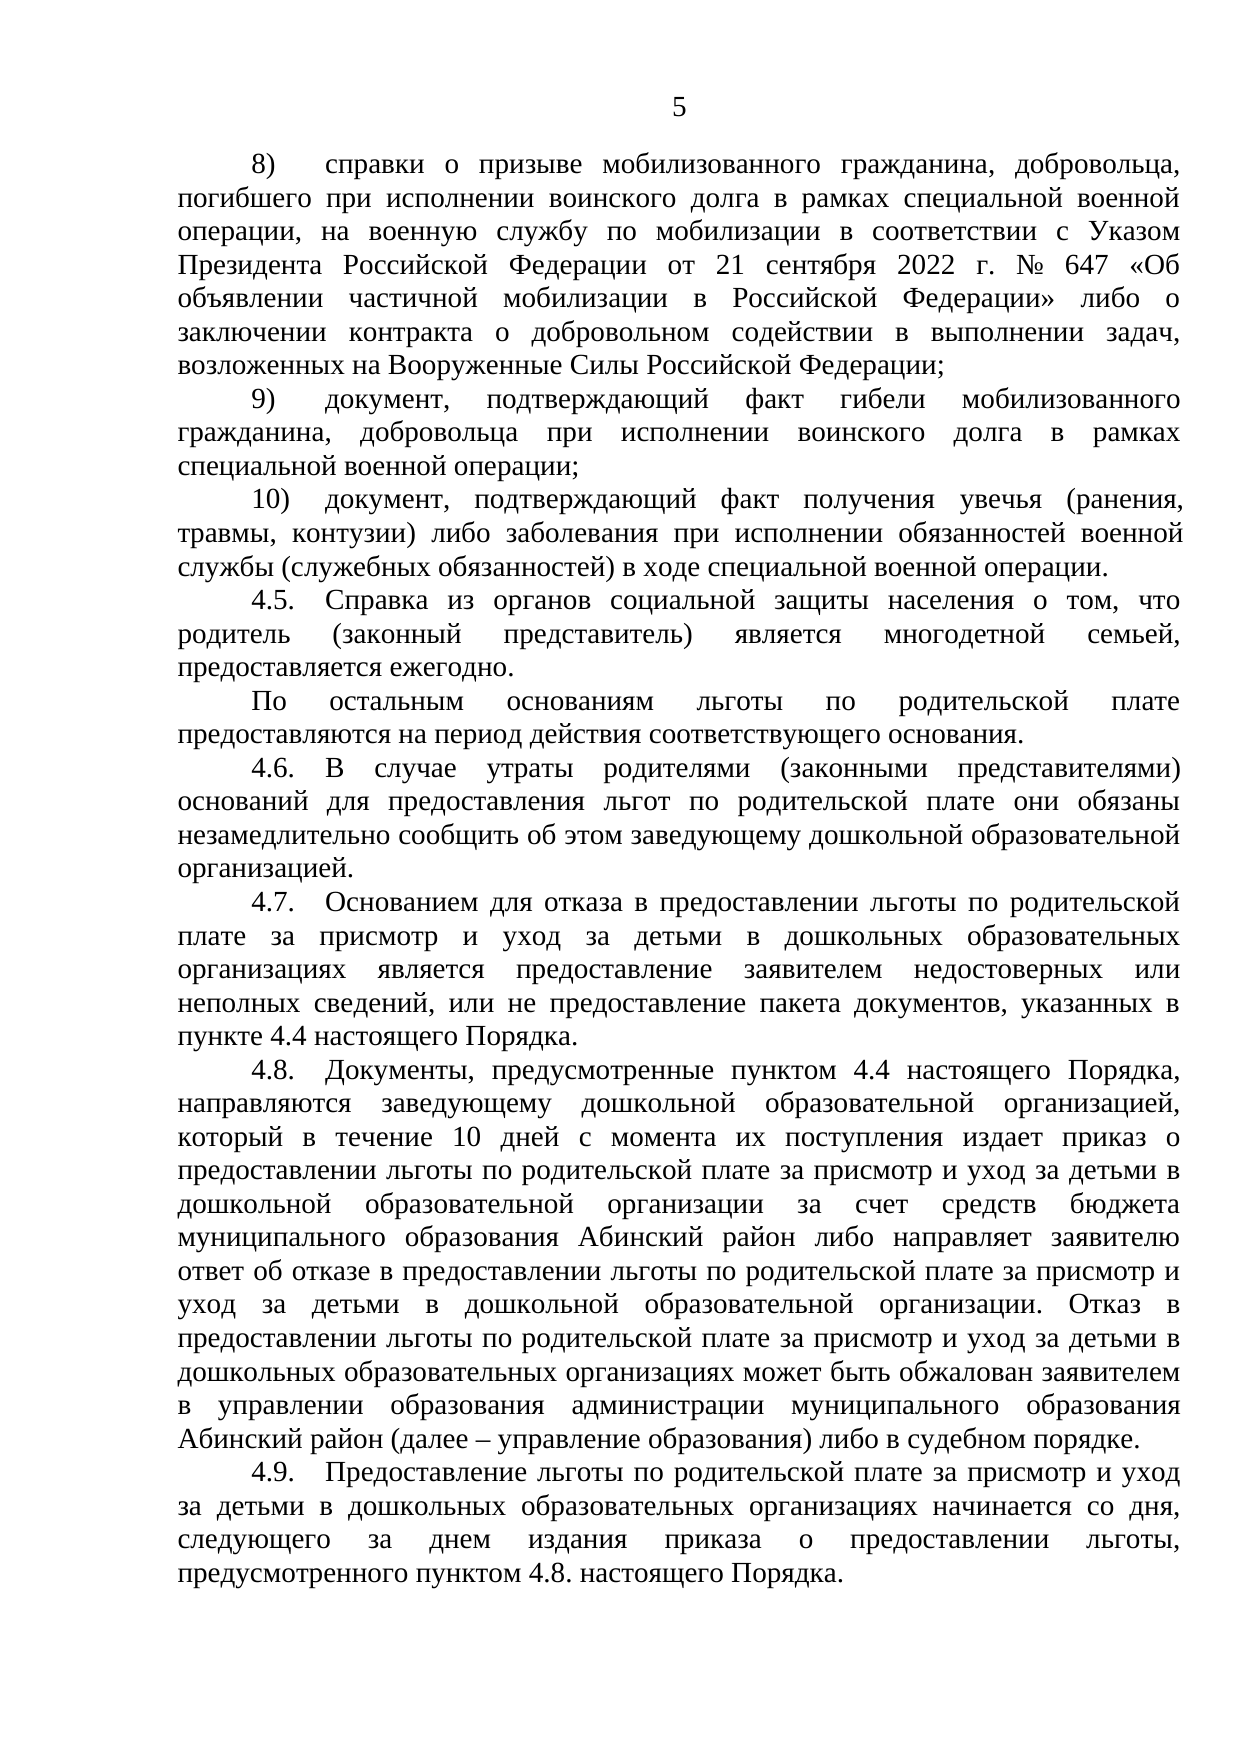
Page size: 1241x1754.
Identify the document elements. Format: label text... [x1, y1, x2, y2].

list документ, подтверждающий факт гибели мобилизованного гражданина, добровольца при исполнении воинского долга в рамках специальной военной операции; [177, 381, 1181, 482]
list Справка из органов социальной защиты населения о том, что родитель (законный представитель) является многодетной семьей, предоставляется ежегодно. [177, 582, 1181, 683]
list Основанием для отказа в предоставлении льготы по родительской плате за присмотр и уход за детьми в дошкольных образовательных организациях является предоставление заявителем недостоверных или неполных сведений, или не предоставление пакета документов, указанных в пункте 4.4 настоящего Порядка. [177, 884, 1181, 1052]
list По остальным основаниям льготы по родительской плате предоставляются на период действия соответствующего основания. [177, 683, 1181, 750]
list Документы, предусмотренные пунктом 4.4 настоящего Порядка, направляются заведующему дошкольной образовательной организацией, который в течение 10 дней с момента их поступления издает приказ о предоставлении льготы по родительской плате за присмотр и уход за детьми в дошкольной образовательной организации за счет средств бюджета муниципального образования Абинский район либо направляет заявителю ответ об отказе в предоставлении льготы по родительской плате за присмотр и уход за детьми в дошкольной образовательной организации. Отказ в предоставлении льготы по родительской плате за присмотр и уход за детьми в дошкольных образовательных организациях может быть обжалован заявителем в управлении образования администрации муниципального образования Абинский район (далее – управление образования) либо в судебном порядке. [177, 1052, 1181, 1454]
list В случае утраты родителями (законными представителями) оснований для предоставления льгот по родительской плате они обязаны незамедлительно сообщить об этом заведующему дошкольной образовательной организацией. [177, 750, 1181, 884]
list справки о призыве мобилизованного гражданина, добровольца, погибшего при исполнении воинского долга в рамках специальной военной операции, на военную службу по мобилизации в соответствии с Указом Президента Российской Федерации от 21 сентября 2022 г. № 647 «Об объявлении частичной мобилизации в Российской Федерации» либо о заключении контракта о добровольном содействии в выполнении задач, возложенных на Вооруженные Силы Российской Федерации; [177, 146, 1181, 381]
list Предоставление льготы по родительской плате за присмотр и уход за детьми в дошкольных образовательных организациях начинается со дня, следующего за днем издания приказа о предоставлении льготы, предусмотренного пунктом 4.8. настоящего Порядка. [177, 1454, 1181, 1588]
list документ, подтверждающий факт получения увечья (ранения, травмы, контузии) либо заболевания при исполнении обязанностей военной службы (служебных обязанностей) в ходе специальной военной операции. [177, 482, 1184, 582]
